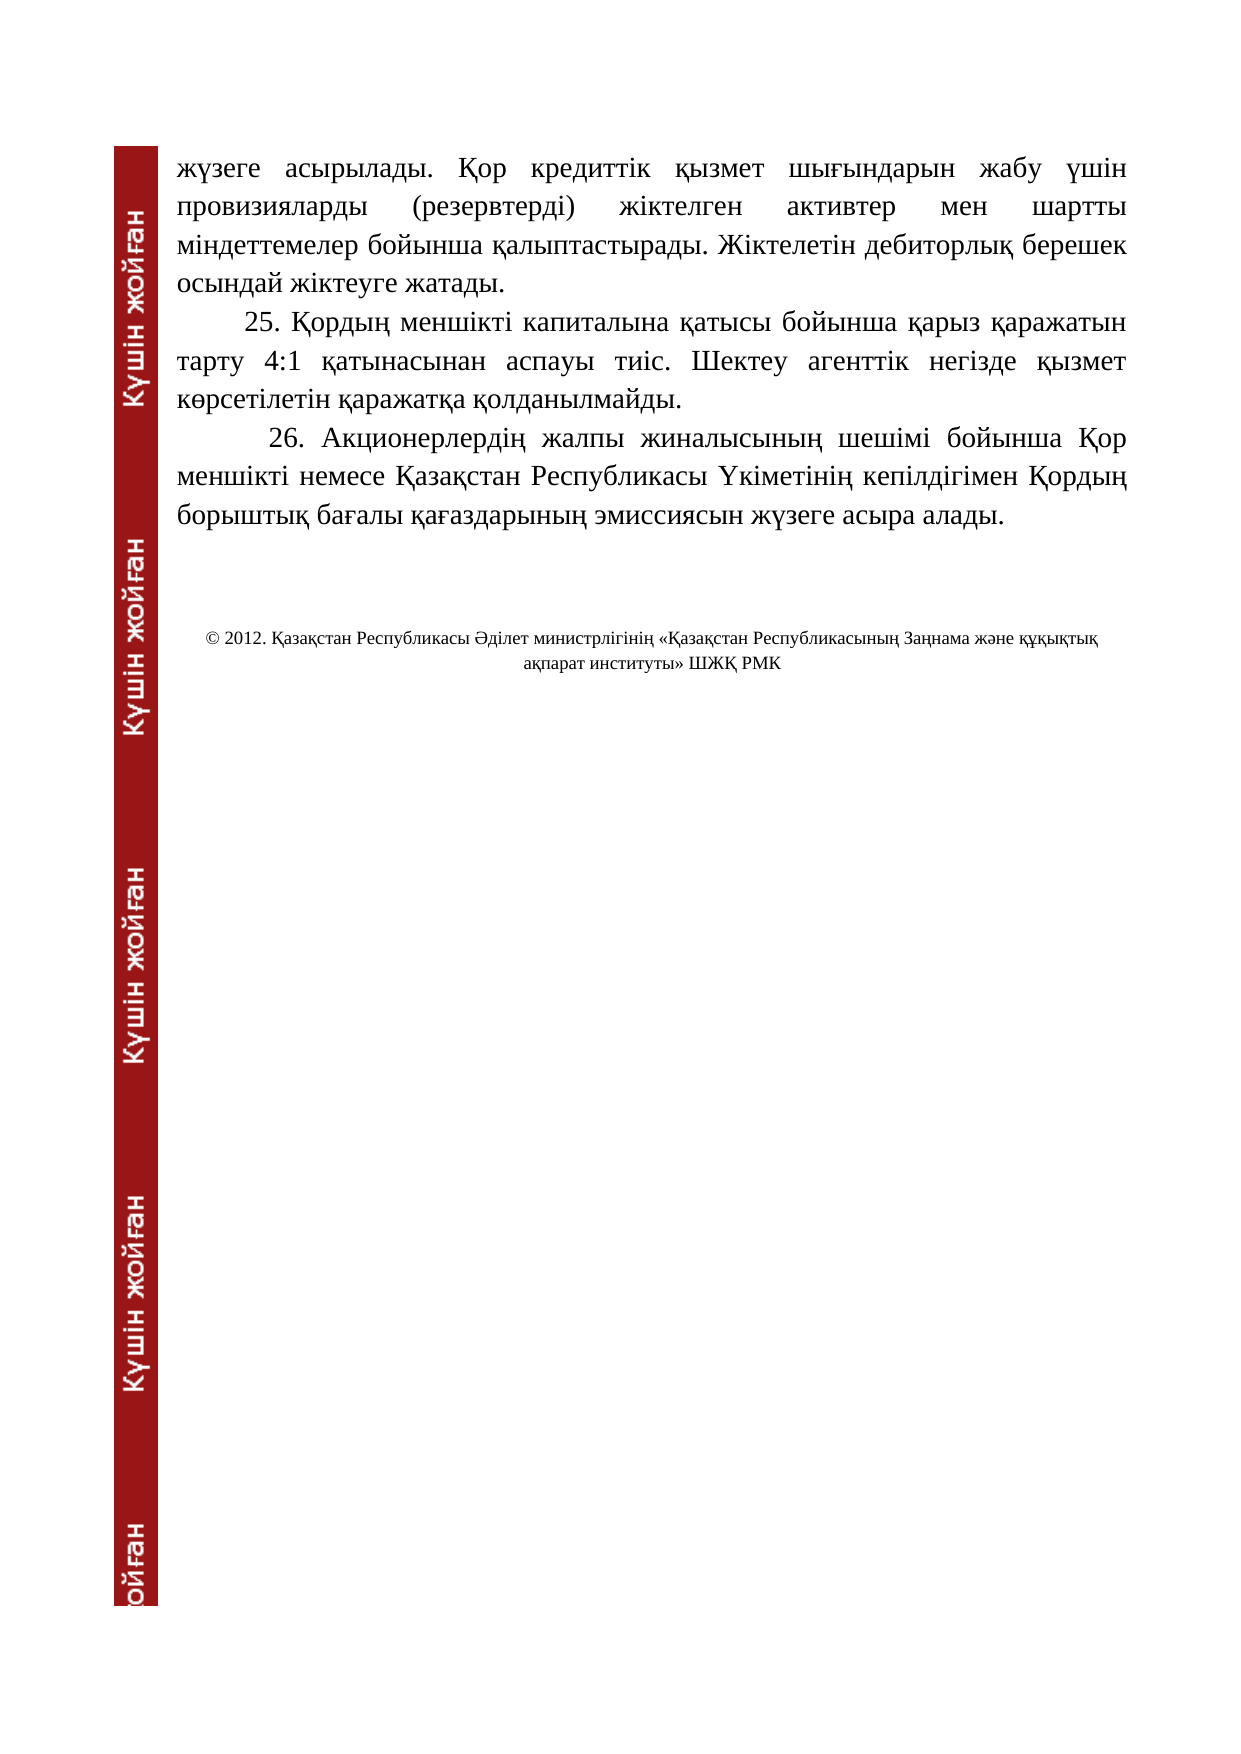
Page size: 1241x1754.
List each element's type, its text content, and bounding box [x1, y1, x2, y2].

picture [114, 146, 158, 150]
picture [114, 530, 158, 627]
text 26. Акционерлердiң жалпы жиналысының шешiмi бойынша Қор меншiктi немесе Қазақстан Республикасы Yкiметінің кепілдігімен Қордың борыштық бағалы қағаздарының эмиссиясын жүзеге асыра алады. [112, 420, 1128, 530]
picture [114, 415, 158, 420]
text 25. Қордың меншіктi капиталына қатысы бойынша қарыз қаражатын тарту 4:1 қатынасынан аспауы тиiс. Шектеу агенттiк негiзде қызмет көрсетiлетiн қаражатқа қолданылмайды. [112, 304, 1128, 415]
picture [114, 673, 158, 1606]
text © 2012. Қазақстан Республикасы Әділет министрлігінің «Қазақстан Республикасының Заңнама және құқықтық ақпарат институты» ШЖҚ РМК [112, 627, 1128, 673]
picture [114, 299, 158, 304]
